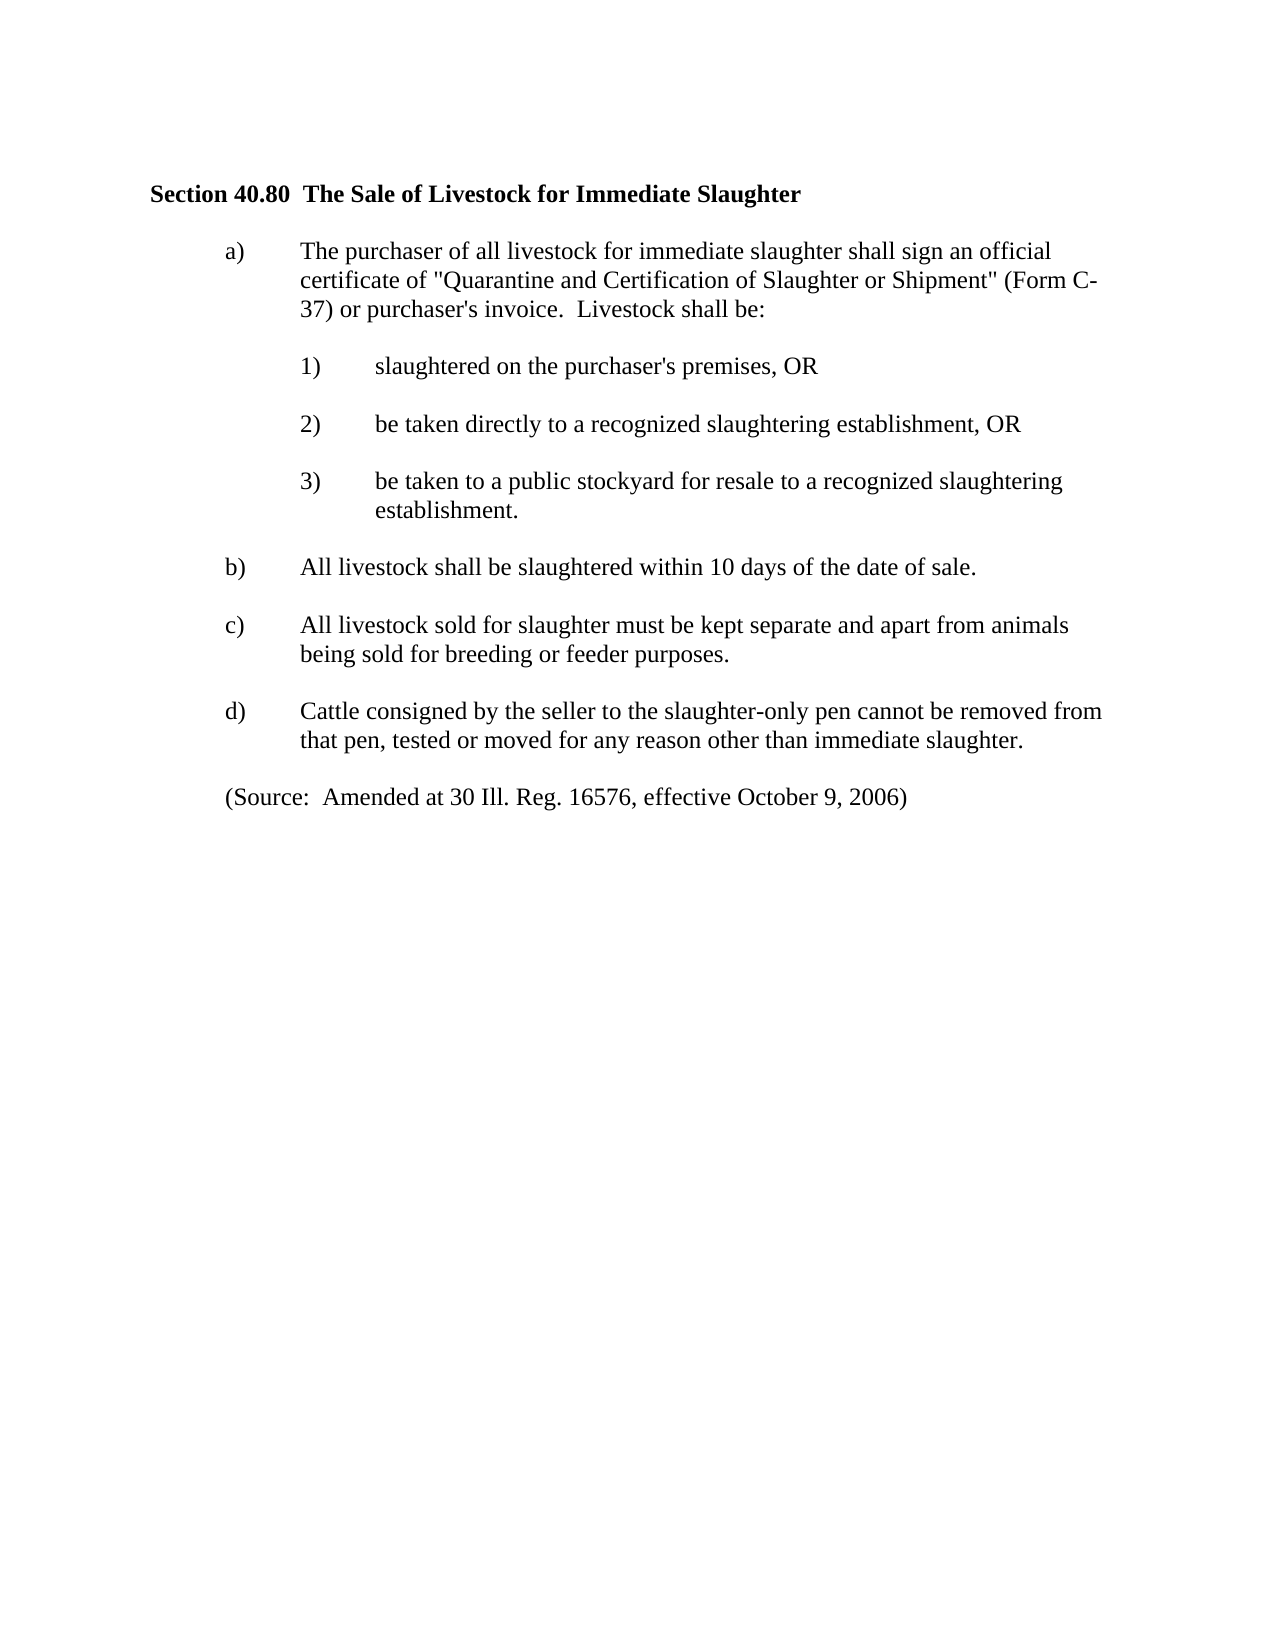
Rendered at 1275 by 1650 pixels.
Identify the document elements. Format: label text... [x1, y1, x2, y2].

text (Source: Amended at 30 Ill. Reg. 16576, effective October 9, 2006) [225, 782, 1125, 811]
text b) All livestock shall be slaughtered within 10 days of the date of sale. [225, 552, 1125, 581]
text a) The purchaser of all livestock for immediate slaughter shall sign an official certificate of "Quarantine and Certification of Slaughter or Shipment" (Form C-37) or purchaser's invoice. Livestock shall be: [225, 236, 1125, 322]
text 2) be taken directly to a recognized slaughtering establishment, OR [300, 409, 1125, 437]
text c) All livestock sold for slaughter must be kept separate and apart from animals being sold for breeding or feeder purposes. [225, 610, 1125, 667]
text 3) be taken to a public stockyard for resale to a recognized slaughtering establishment. [300, 466, 1125, 524]
text Section 40.80 The Sale of Livestock for Immediate Slaughter [150, 179, 1125, 207]
text 1) slaughtered on the purchaser's premises, OR [300, 351, 1125, 380]
text d) Cattle consigned by the seller to the slaughter-only pen cannot be removed from that pen, tested or moved for any reason other than immediate slaughter. [225, 696, 1125, 754]
